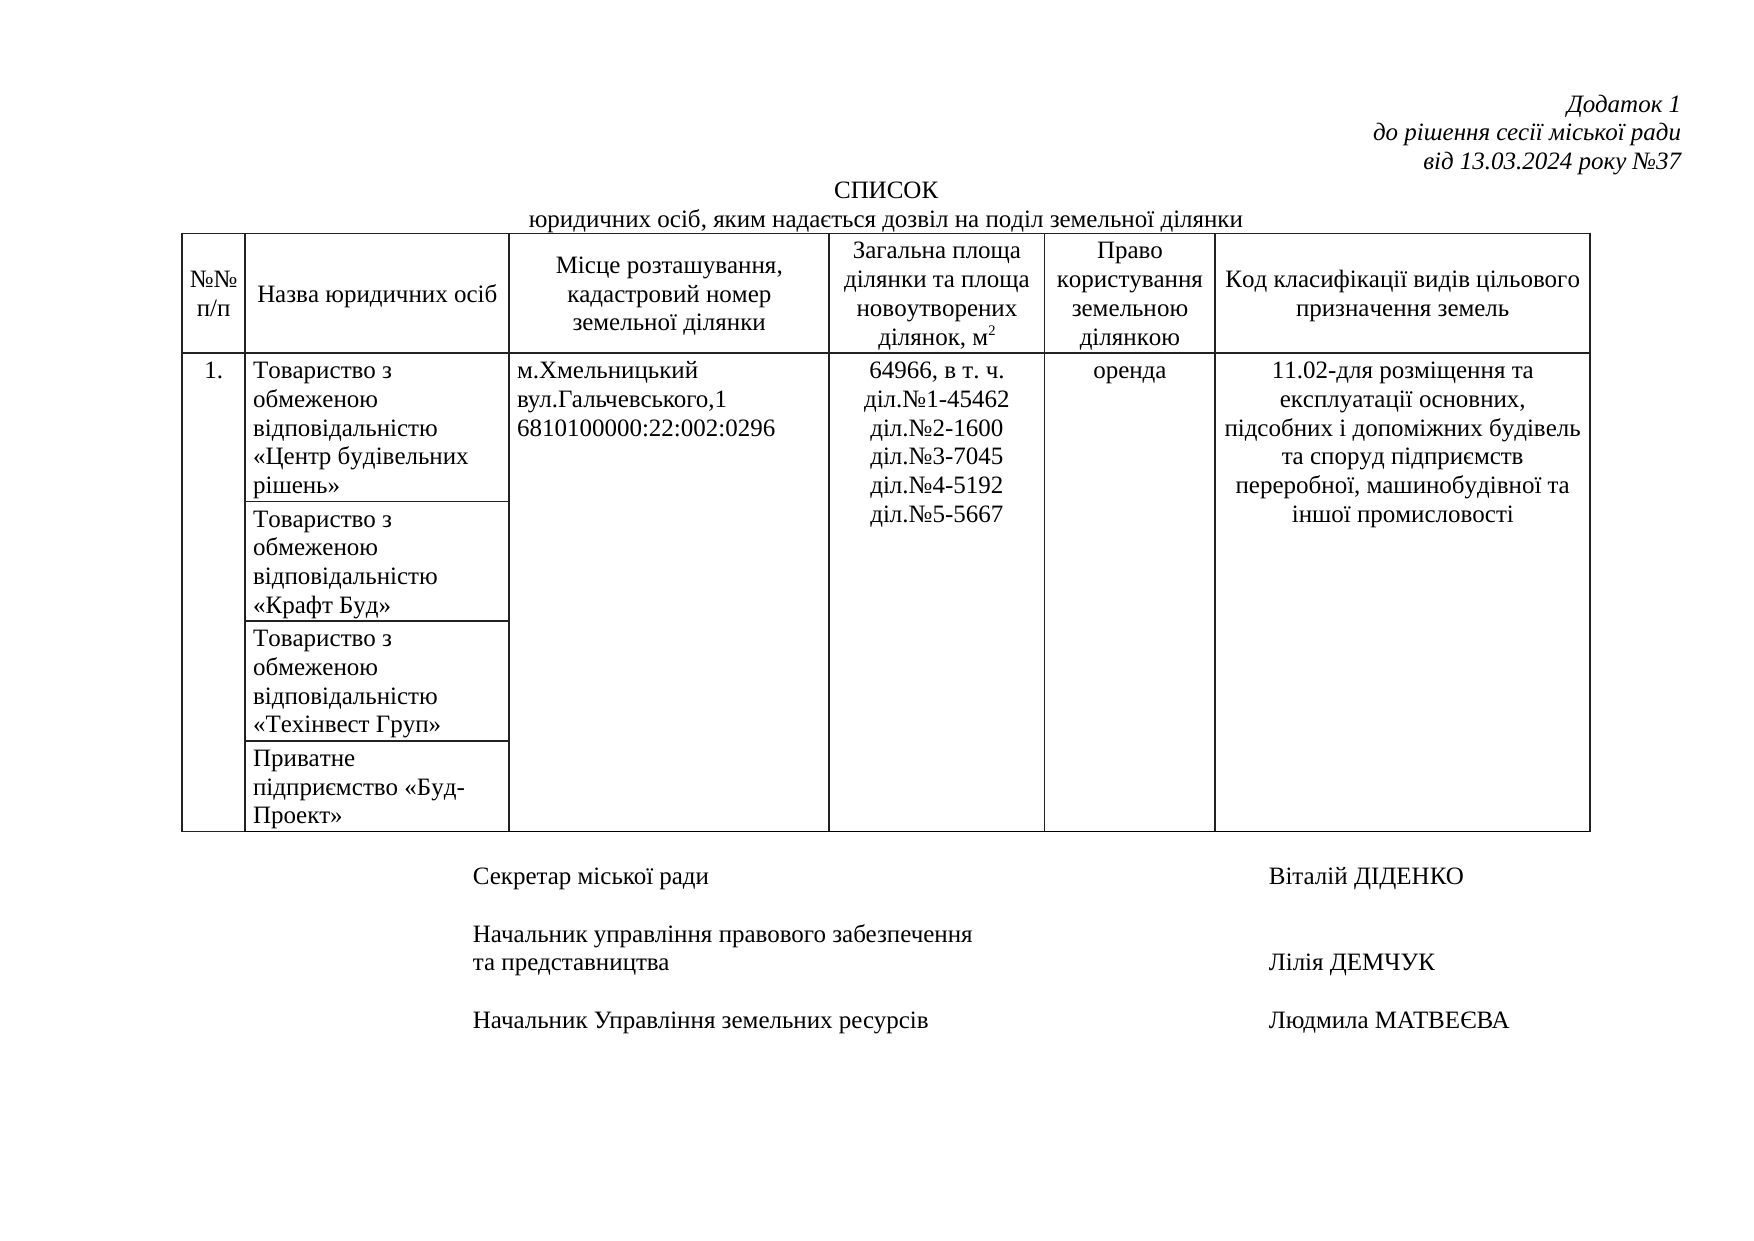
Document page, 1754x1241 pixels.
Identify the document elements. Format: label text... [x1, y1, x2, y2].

table_header №№ п/п [183, 234, 244, 352]
table_cell 1. [183, 354, 244, 831]
table_cell Приватне підприємство «Буд-Проект» [246, 742, 508, 831]
text СПИСОК [89, 175, 1683, 204]
table_cell Товариство з обмеженою відповідальністю «Техінвест Груп» [246, 622, 508, 740]
text Начальник управління правового забезпечення [473, 919, 1683, 947]
text Додаток 1 [561, 89, 1683, 117]
text від 13.03.2024 року №37 [561, 146, 1683, 175]
text до рішення сесії міської ради [561, 117, 1683, 146]
table_cell м.Хмельницький вул.Гальчевського,1 6810100000:22:002:0296 [510, 354, 828, 831]
table_cell 64966, в т. ч. діл.№1-45462 діл.№2-1600 діл.№3-7045 діл.№4-5192 діл.№5-5667 [830, 354, 1044, 831]
table_header Назва юридичних осіб [246, 234, 508, 352]
table_header Місце розташування, кадастровий номер земельної ділянки [510, 234, 828, 352]
text юридичних осіб, яким надається дозвіл на поділ земельної ділянки [89, 204, 1683, 232]
text Секретар міської ради Віталій ДІДЕНКО [473, 861, 1683, 890]
table_cell Товариство з обмеженою відповідальністю «Центр будівельних рішень» [246, 354, 508, 501]
table_cell Товариство з обмеженою відповідальністю «Крафт Буд» [246, 502, 508, 620]
text Начальник Управління земельних ресурсів Людмила МАТВЕЄВА [473, 1005, 1683, 1034]
table_header Право користування земельною ділянкою [1045, 234, 1214, 352]
table_header Загальна площа ділянки та площа новоутворених ділянок, м2 [830, 234, 1044, 352]
table_cell оренда [1045, 354, 1214, 831]
text та представництва Лілія ДЕМЧУК [473, 947, 1683, 976]
table_header Код класифікації видів цільового призначення земель [1216, 234, 1589, 352]
table_cell 11.02-для розміщення та експлуатації основних, підсобних і допоміжних будівель та споруд підприємств переробної, машинобудівної та іншої промисловості [1216, 354, 1589, 831]
